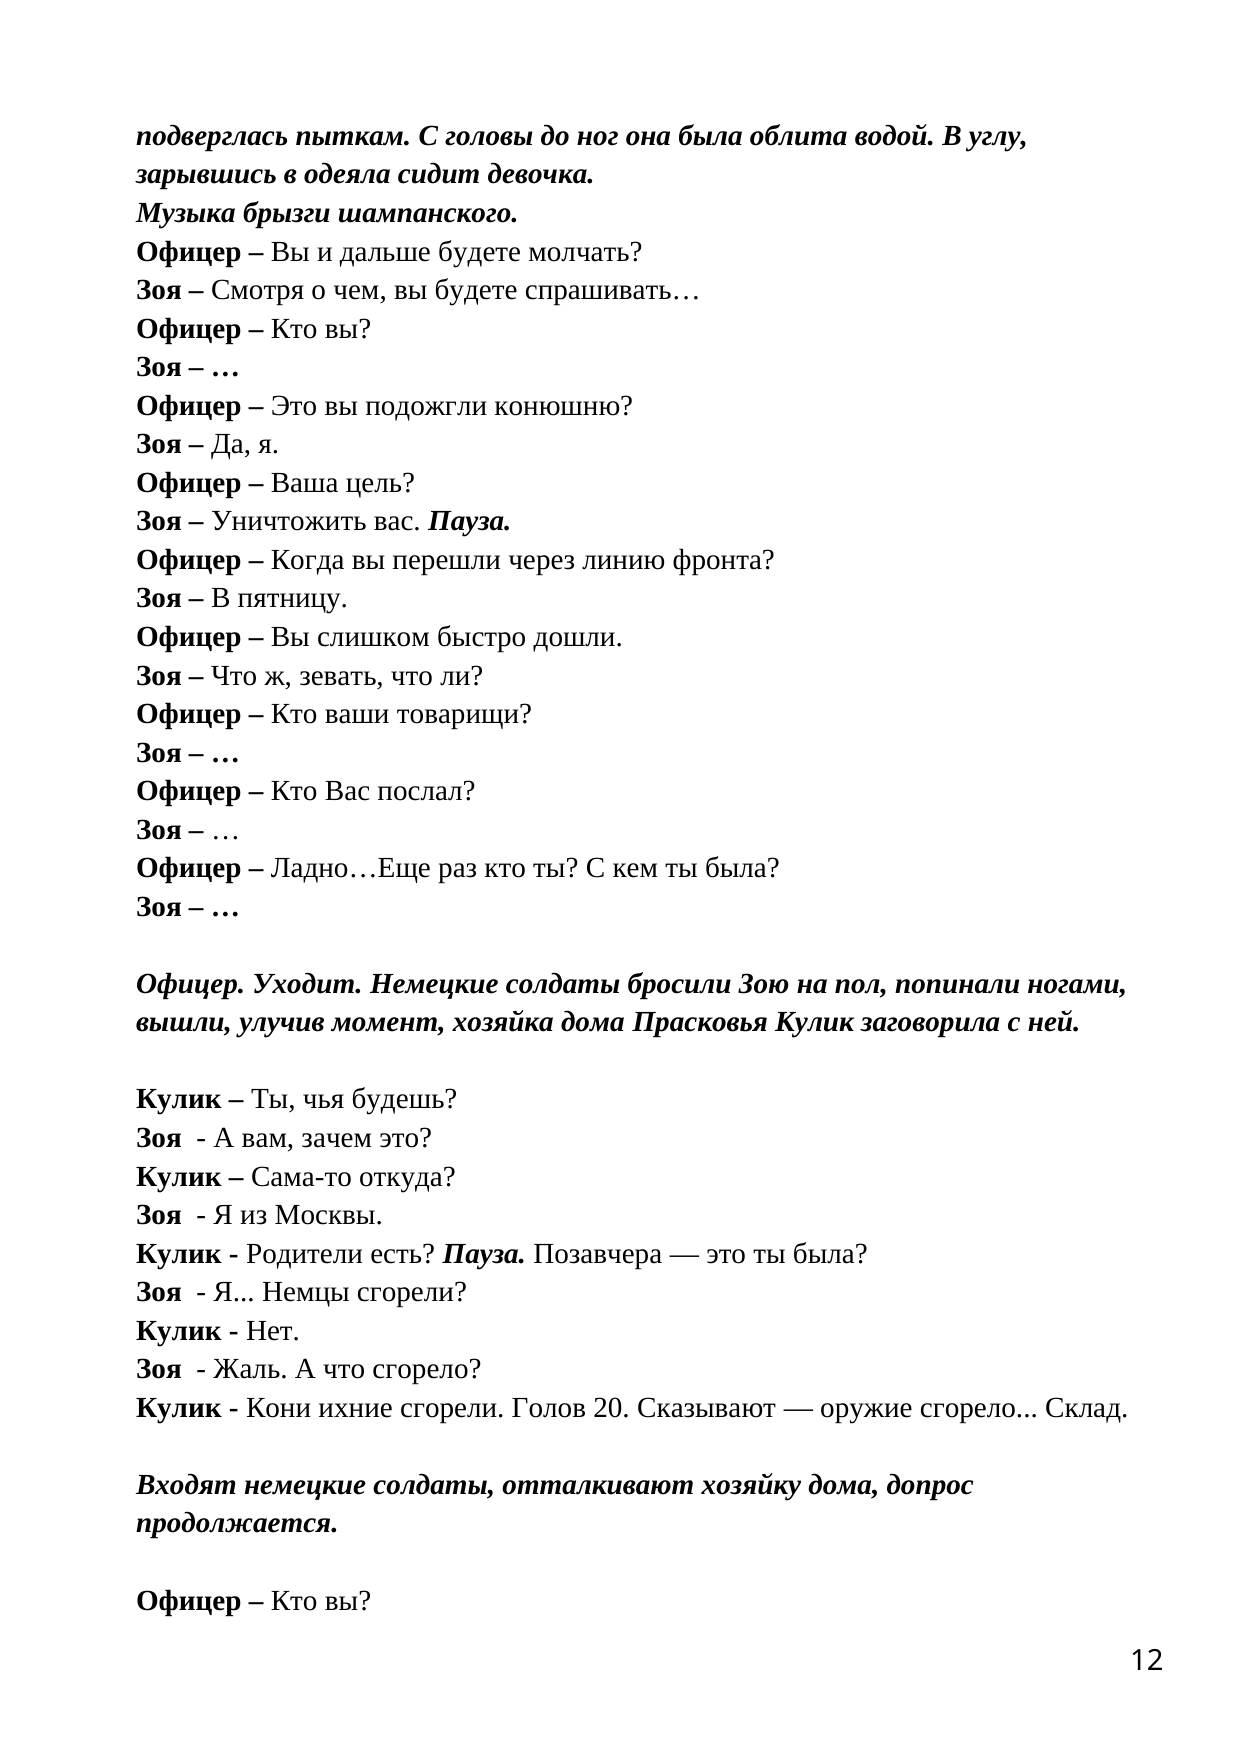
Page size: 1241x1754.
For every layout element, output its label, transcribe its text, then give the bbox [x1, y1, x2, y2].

text Зоя – В пятницу. [136, 581, 1163, 614]
text Кулик – Ты, чья будешь? [136, 1082, 1163, 1115]
text Офицер – Кто вы? [136, 311, 1163, 344]
text Зоя – Что ж, зевать, что ли? [136, 658, 1163, 691]
text Входят немецкие солдаты, отталкивают хозяйку дома, допрос продолжается. [136, 1467, 1163, 1539]
text Офицер – Это вы подожгли конюшню? [136, 388, 1163, 421]
text Зоя - А вам, зачем это? [136, 1120, 1163, 1154]
text Зоя – … [136, 735, 1163, 768]
text Зоя – … [136, 349, 1163, 383]
text Зоя – Смотря о чем, вы будете спрашивать… [136, 272, 1163, 306]
text Зоя - Я... Немцы сгорели? [136, 1274, 1163, 1308]
text Зоя – … [136, 812, 1163, 845]
text Офицер – Вы слишком быстро дошли. [136, 619, 1163, 653]
text Офицер. Уходит. Немецкие солдаты бросили Зою на пол, попинали ногами, вышли, улучив момент, хозяйка дома Прасковья Кулик заговорила с ней. [136, 966, 1163, 1038]
text Кулик - Кони ихние сгорели. Голов 20. Сказывают — оружие сгорело... Склад. [136, 1390, 1163, 1423]
text Зоя – … [136, 889, 1163, 922]
text Офицер – Когда вы перешли через линию фронта? [136, 542, 1163, 576]
text Зоя - Я из Москвы. [136, 1197, 1163, 1231]
text Кулик - Родители есть? Пауза. Позавчера — это ты была? [136, 1236, 1163, 1269]
text Зоя – Да, я. [136, 426, 1163, 460]
text Офицер – Кто Вас послал? [136, 773, 1163, 807]
text Кулик - Нет. [136, 1313, 1163, 1346]
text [136, 118, 1163, 190]
text Музыка брызги шампанского. [136, 195, 1163, 229]
text Офицер – Кто ваши товарищи? [136, 696, 1163, 730]
text Кулик – Сама-то откуда? [136, 1159, 1163, 1192]
text Зоя - Жаль. А что сгорело? [136, 1351, 1163, 1385]
text Зоя – Уничтожить вас. Пауза. [136, 503, 1163, 537]
text Офицер – Кто вы? [136, 1583, 1163, 1616]
text Офицер – Ладно…Еще раз кто ты? С кем ты была? [136, 850, 1163, 884]
text Офицер – Вы и дальше будете молчать? [136, 234, 1163, 267]
text Офицер – Ваша цель? [136, 465, 1163, 498]
